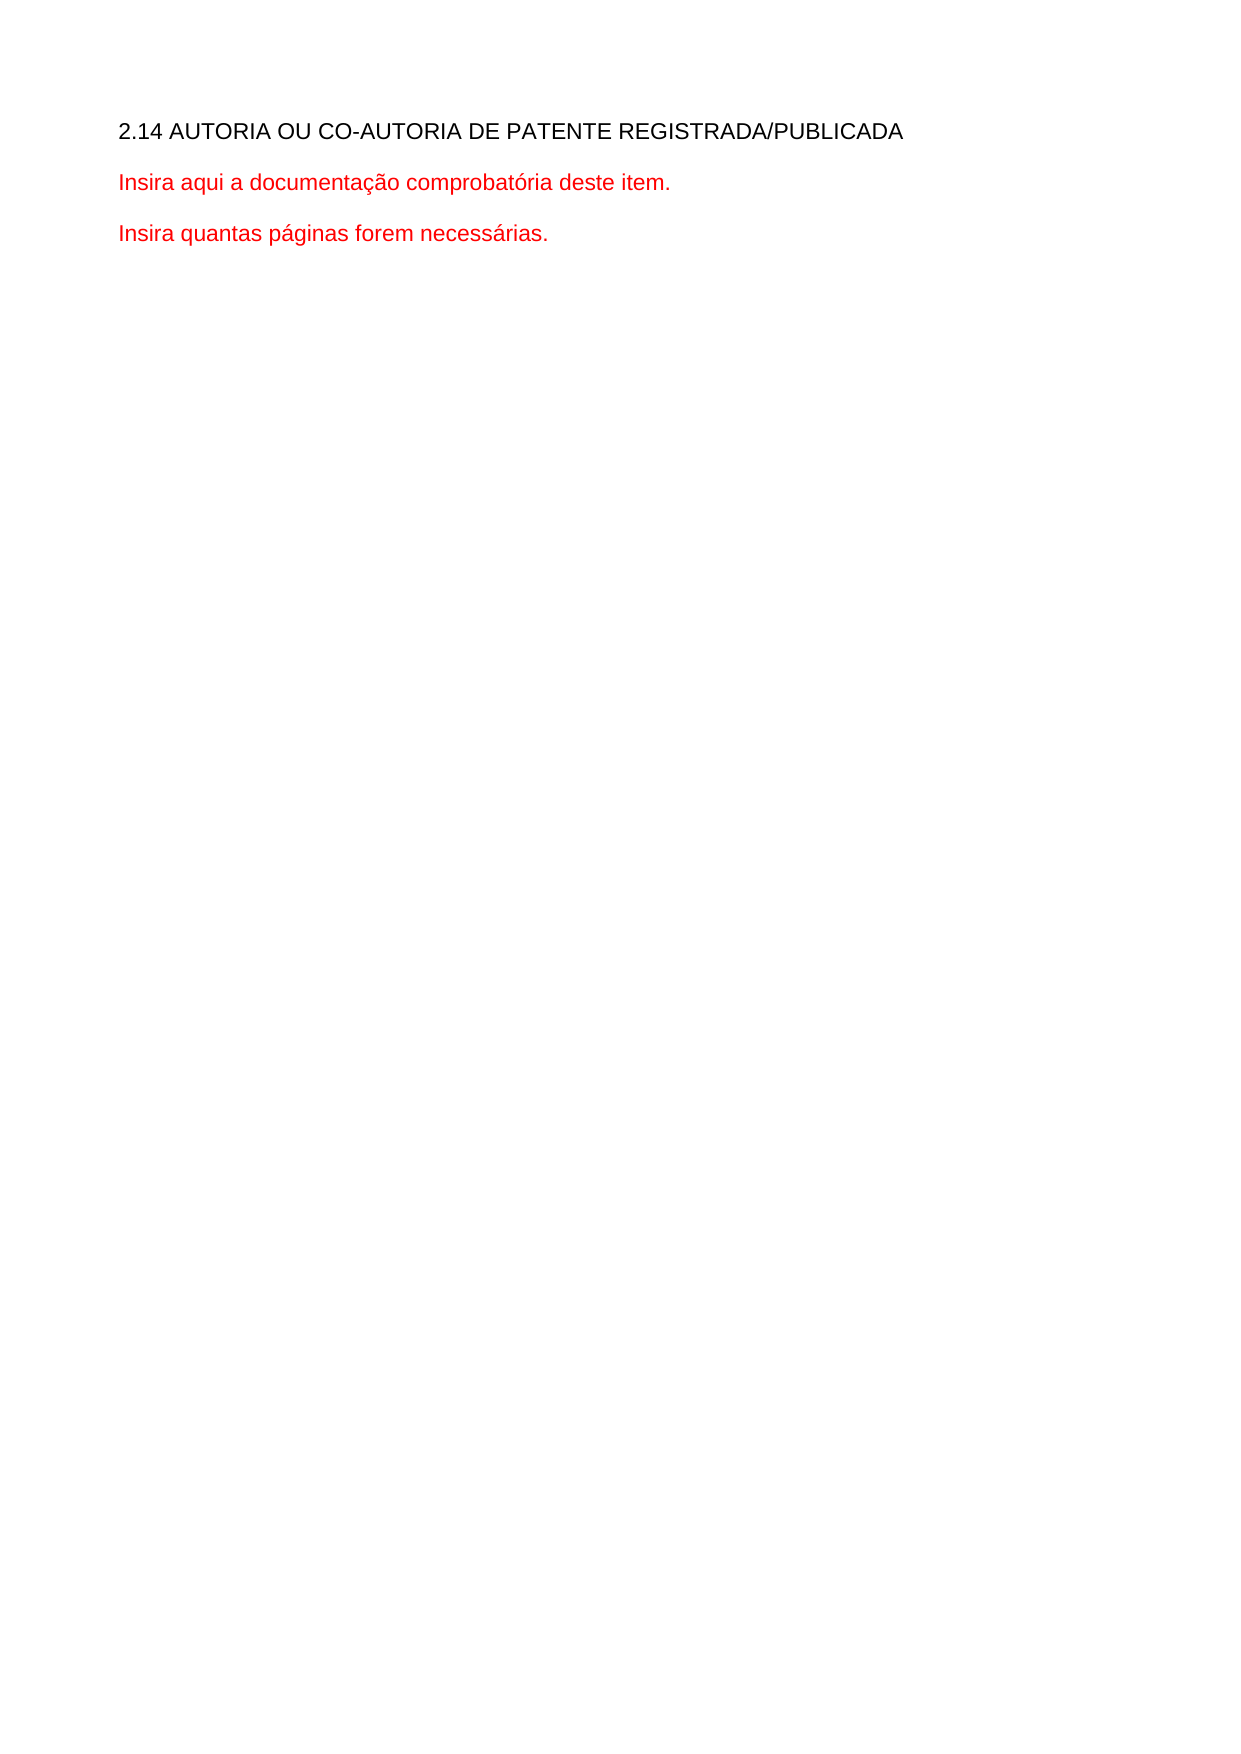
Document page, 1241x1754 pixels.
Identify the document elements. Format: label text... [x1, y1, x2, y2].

text 2.14 AUTORIA OU CO-AUTORIA DE PATENTE REGISTRADA/PUBLICADA [118, 118, 1122, 144]
text Insira quantas páginas forem necessárias. [118, 220, 1122, 247]
text Insira aqui a documentação comprobatória deste item. [118, 169, 1122, 196]
